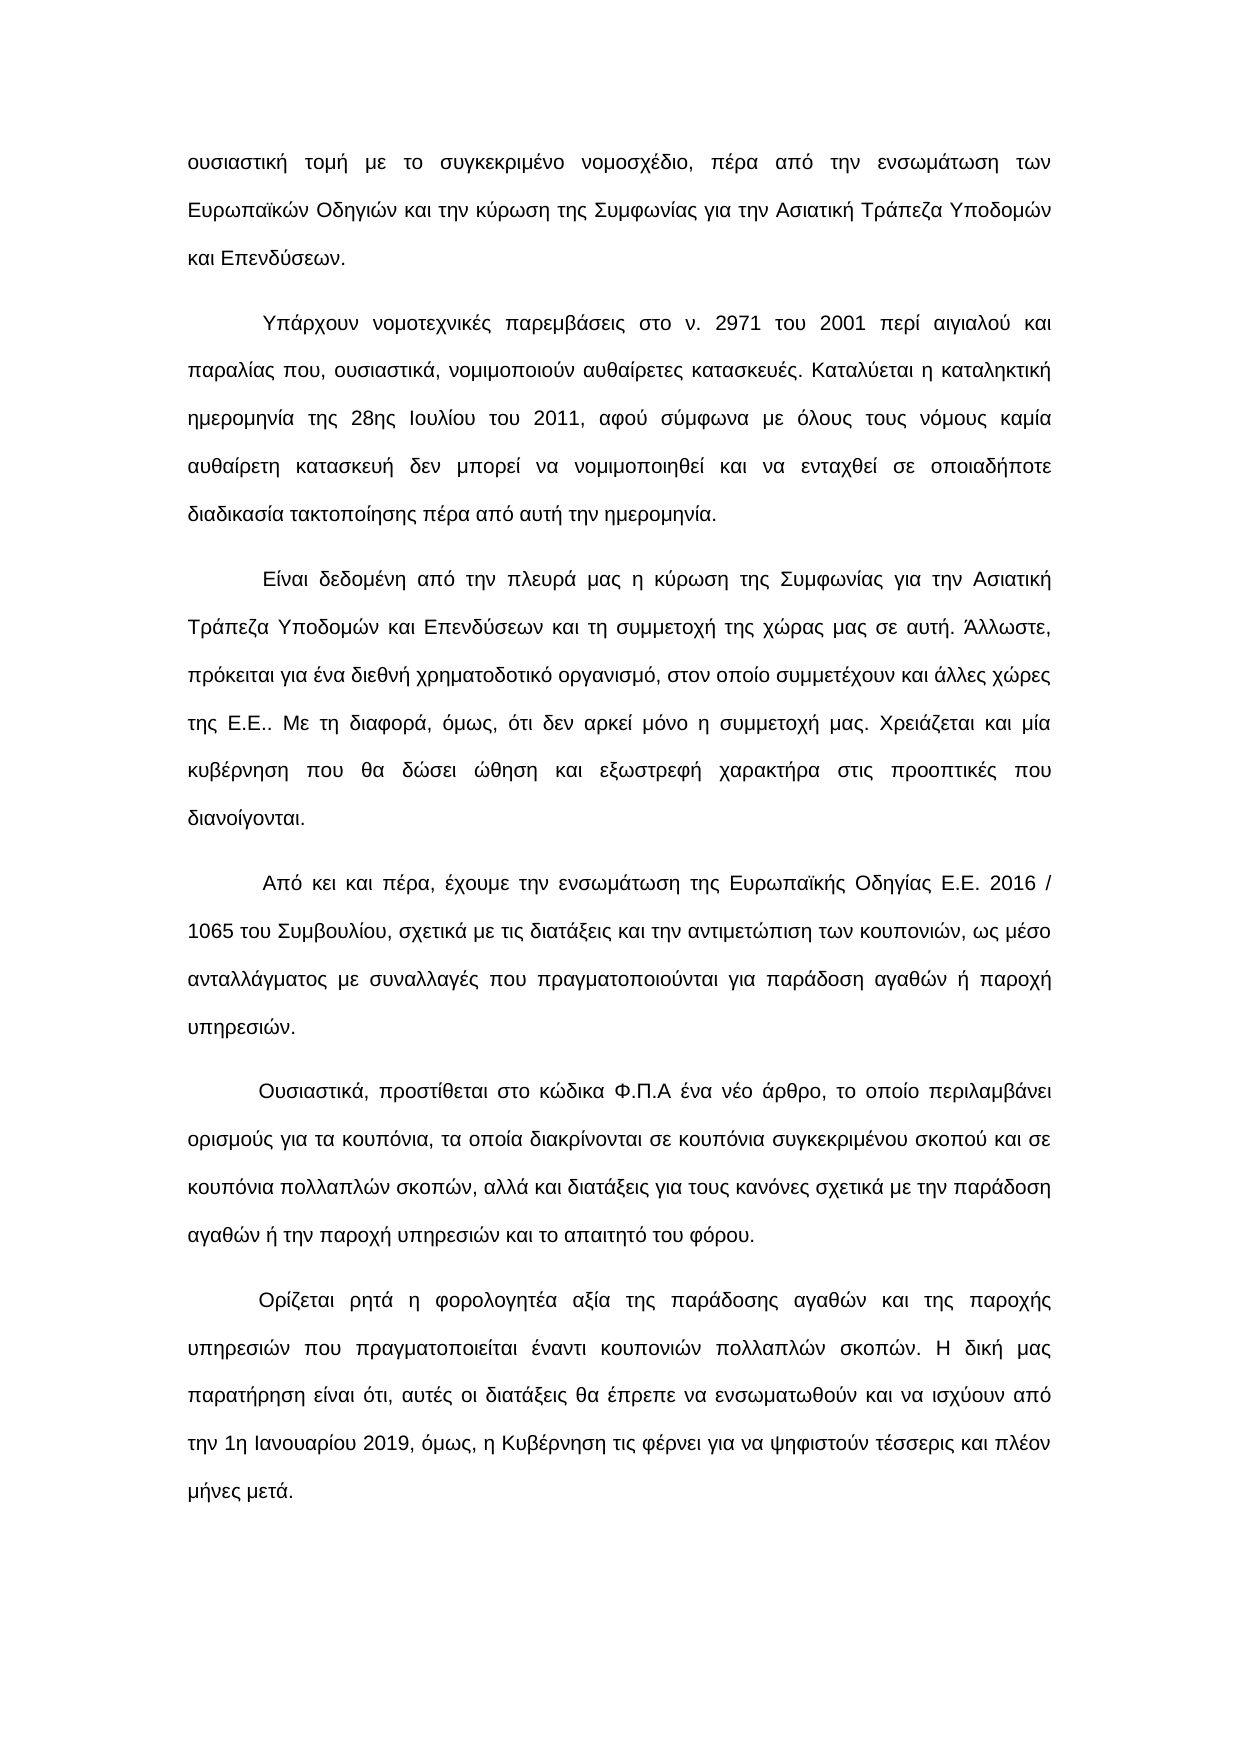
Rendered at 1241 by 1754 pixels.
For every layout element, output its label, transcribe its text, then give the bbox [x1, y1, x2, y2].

text Ουσιαστικά, προστίθεται στο κώδικα Φ.Π.Α ένα νέο άρθρο, το οποίο περιλαμβάνει ορισμούς για τα κουπόνια, τα οποία διακρίνονται σε κουπόνια συγκεκριμένου σκοπού και σε κουπόνια πολλαπλών σκοπών, αλλά και διατάξεις για τους κανόνες σχετικά με την παράδοση αγαθών ή την παροχή υπηρεσιών και το απαιτητό του φόρου. [187, 1079, 1053, 1247]
text Είναι δεδομένη από την πλευρά μας η κύρωση της Συμφωνίας για την Ασιατική Τράπεζα Υποδομών και Επενδύσεων και τη συμμετοχή της χώρας μας σε αυτή. Άλλωστε, πρόκειται για ένα διεθνή χρηματοδοτικό οργανισμό, στον οποίο συμμετέχουν και άλλες χώρες της Ε.Ε.. Με τη διαφορά, όμως, ότι δεν αρκεί μόνο η συμμετοχή μας. Χρειάζεται και μία κυβέρνηση που θα δώσει ώθηση και εξωστρεφή χαρακτήρα στις προοπτικές που διανοίγονται. [187, 567, 1053, 830]
text Ορίζεται ρητά η φορολογητέα αξία της παράδοσης αγαθών και της παροχής υπηρεσιών που πραγματοποιείται έναντι κουπονιών πολλαπλών σκοπών. Η δική μας παρατήρηση είναι ότι, αυτές οι διατάξεις θα έπρεπε να ενσωματωθούν και να ισχύουν από την 1η Ιανουαρίου 2019, όμως, η Κυβέρνηση τις φέρνει για να ψηφιστούν τέσσερις και πλέον μήνες μετά. [187, 1287, 1053, 1503]
text Υπάρχουν νομοτεχνικές παρεμβάσεις στο ν. 2971 του 2001 περί αιγιαλού και παραλίας που, ουσιαστικά, νομιμοποιούν αυθαίρετες κατασκευές. Καταλύεται η καταληκτική ημερομηνία της 28ης Ιουλίου του 2011, αφού σύμφωνα με όλους τους νόμους καμία αυθαίρετη κατασκευή δεν μπορεί να νομιμοποιηθεί και να ενταχθεί σε οποιαδήποτε διαδικασία τακτοποίησης πέρα από αυτή την ημερομηνία. [187, 310, 1053, 526]
text Από κει και πέρα, έχουμε την ενσωμάτωση της Ευρωπαϊκής Οδηγίας Ε.Ε. 2016 / 1065 του Συμβουλίου, σχετικά με τις διατάξεις και την αντιμετώπιση των κουπονιών, ως μέσο ανταλλάγματος με συναλλαγές που πραγματοποιούνται για παράδοση αγαθών ή παροχή υπηρεσιών. [187, 871, 1053, 1038]
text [187, 150, 1053, 270]
